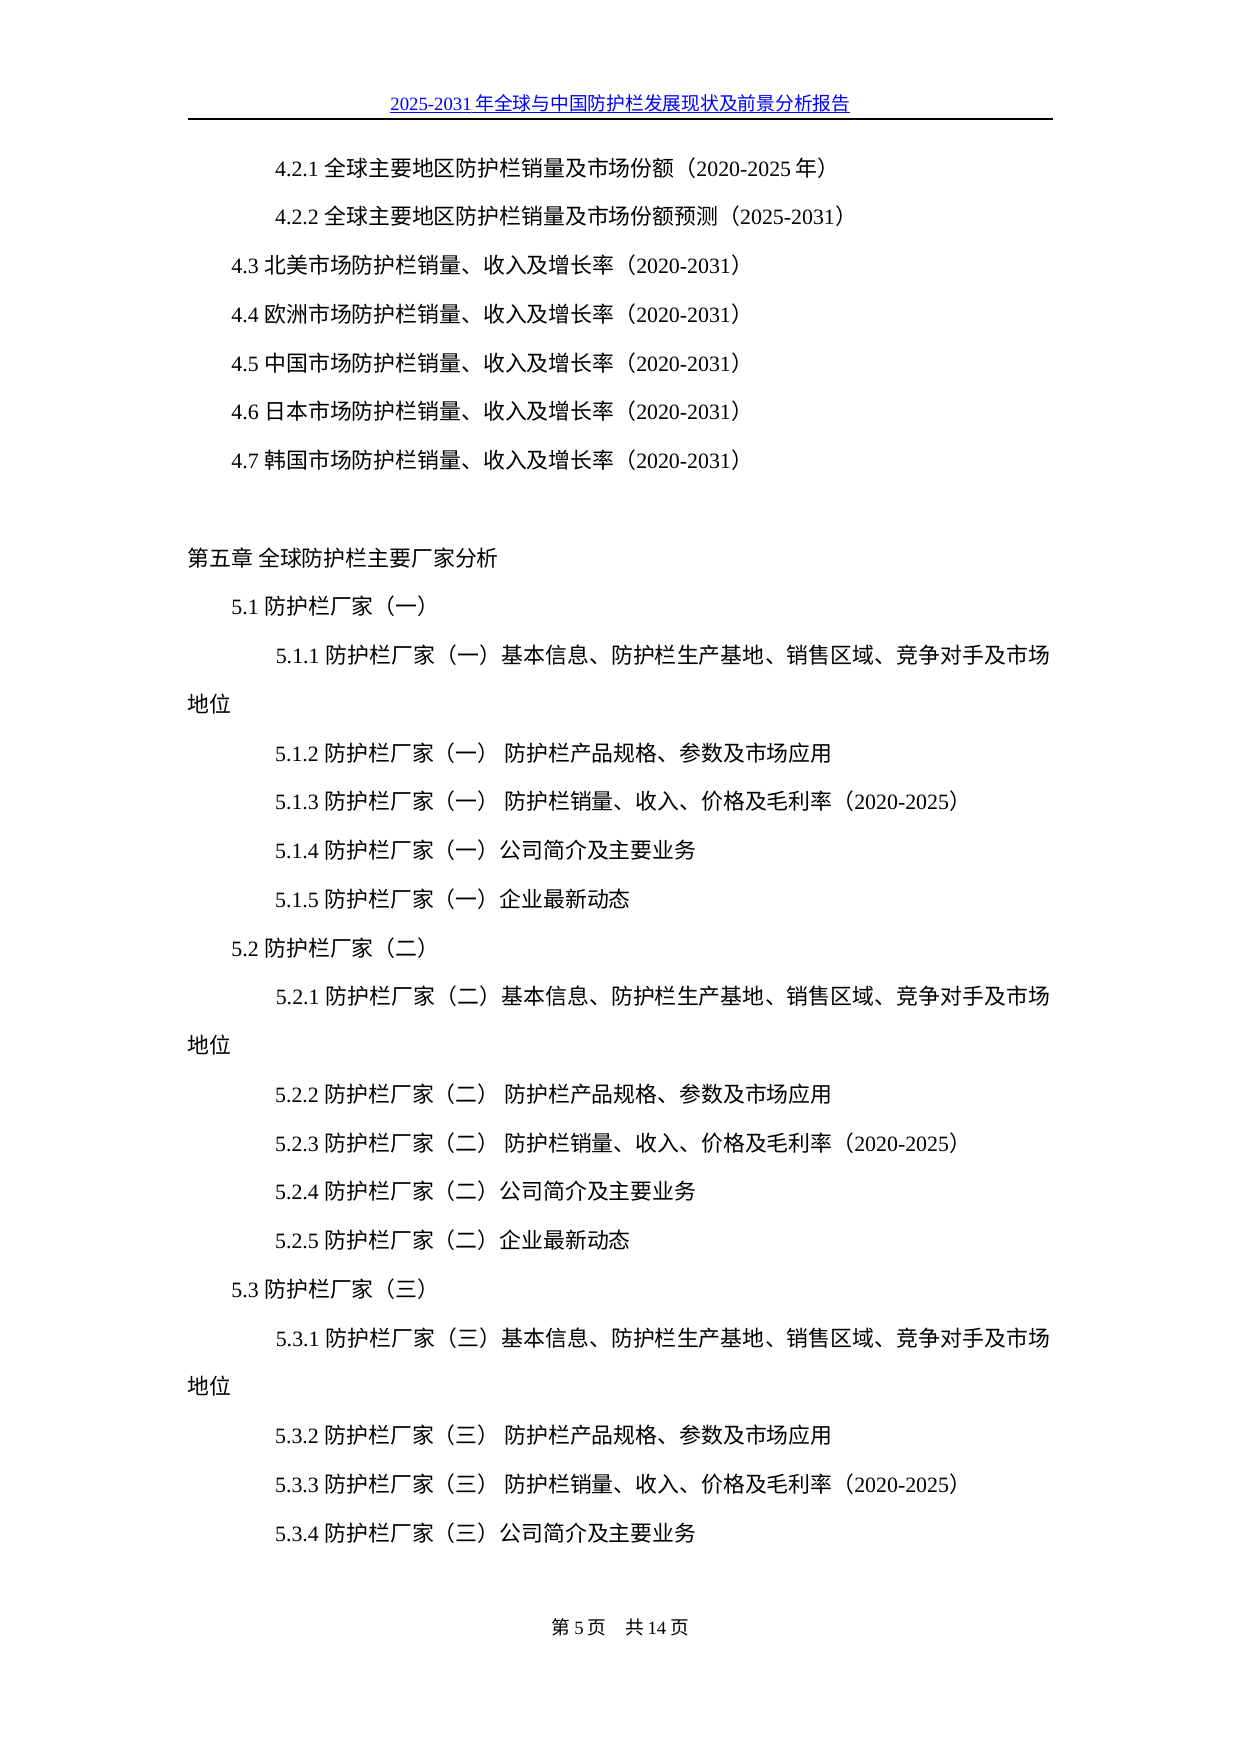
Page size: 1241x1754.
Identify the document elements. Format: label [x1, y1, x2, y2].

text [187, 150, 1053, 1548]
